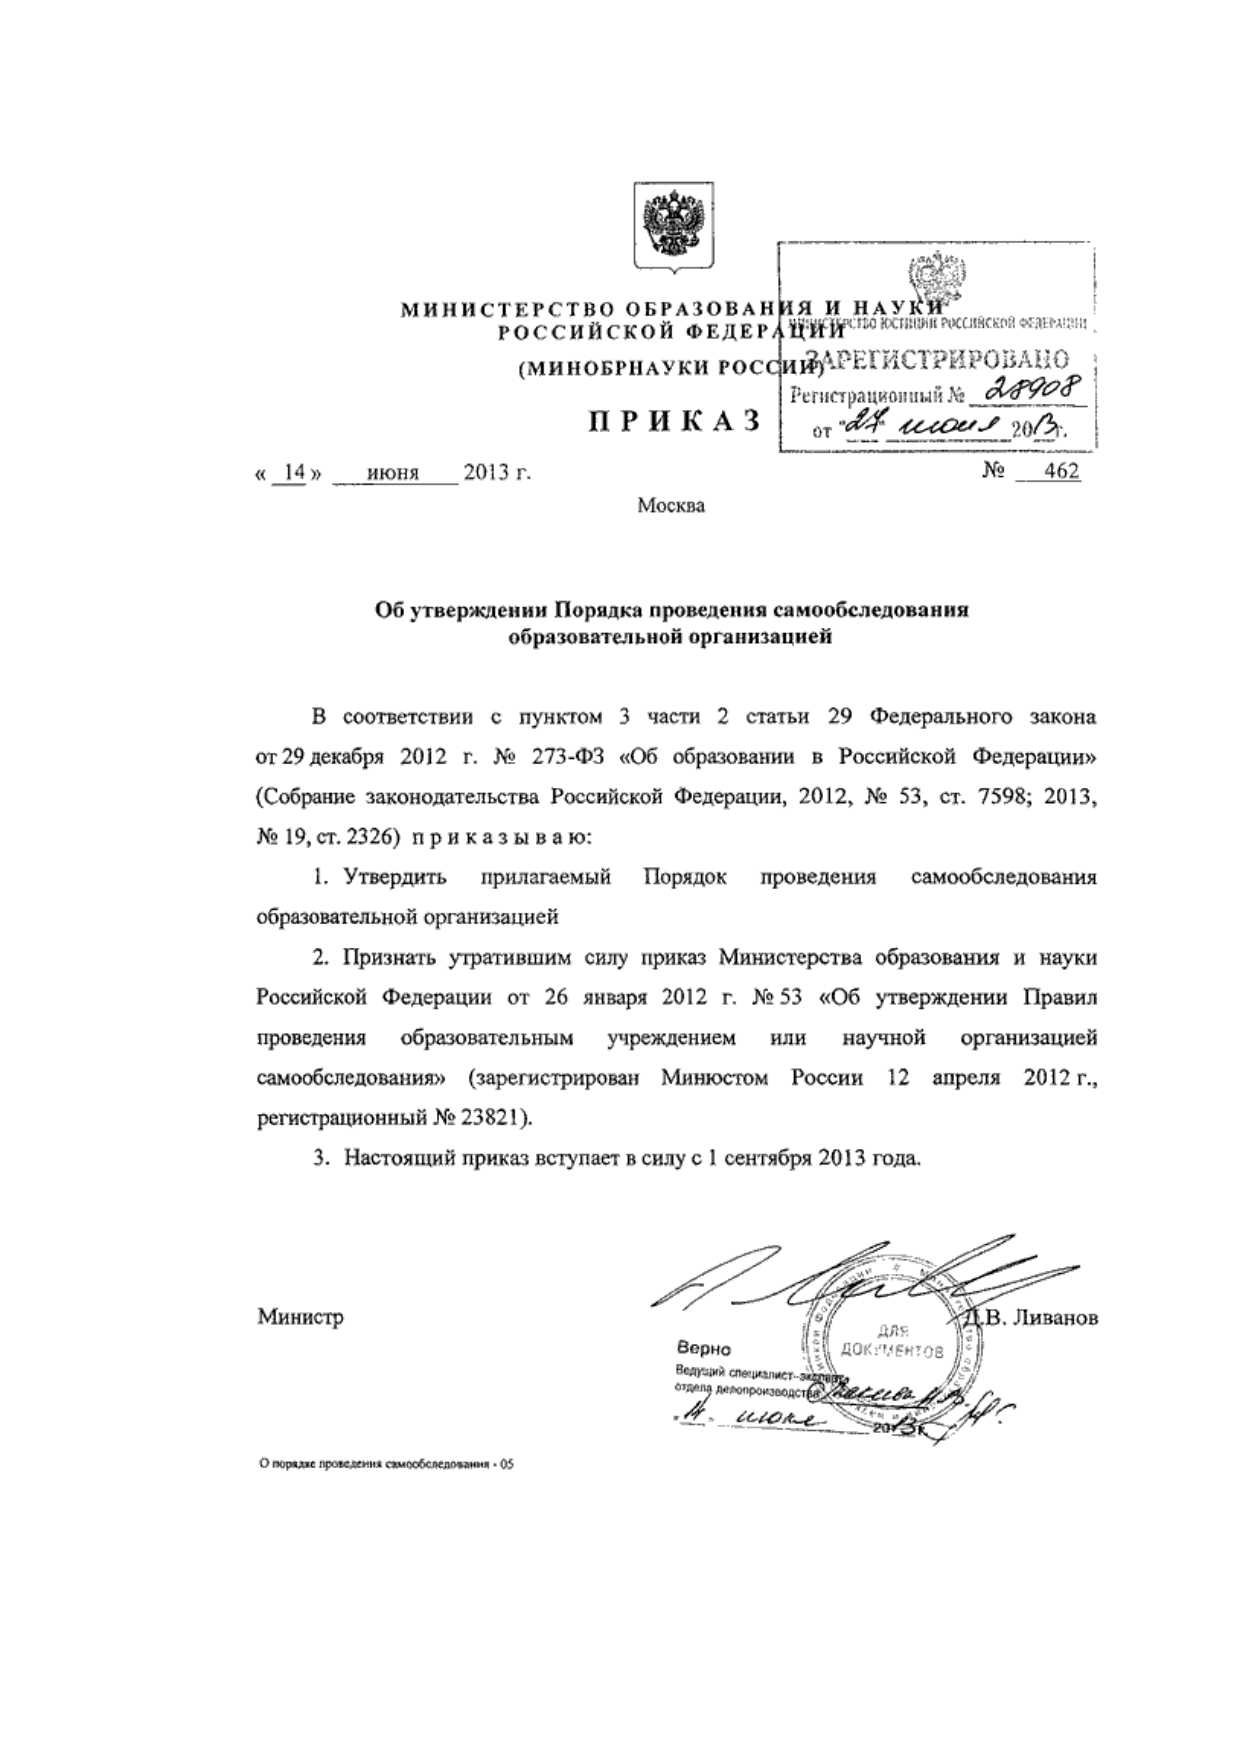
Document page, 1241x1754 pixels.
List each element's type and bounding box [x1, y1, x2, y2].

picture [177, 118, 1152, 1497]
